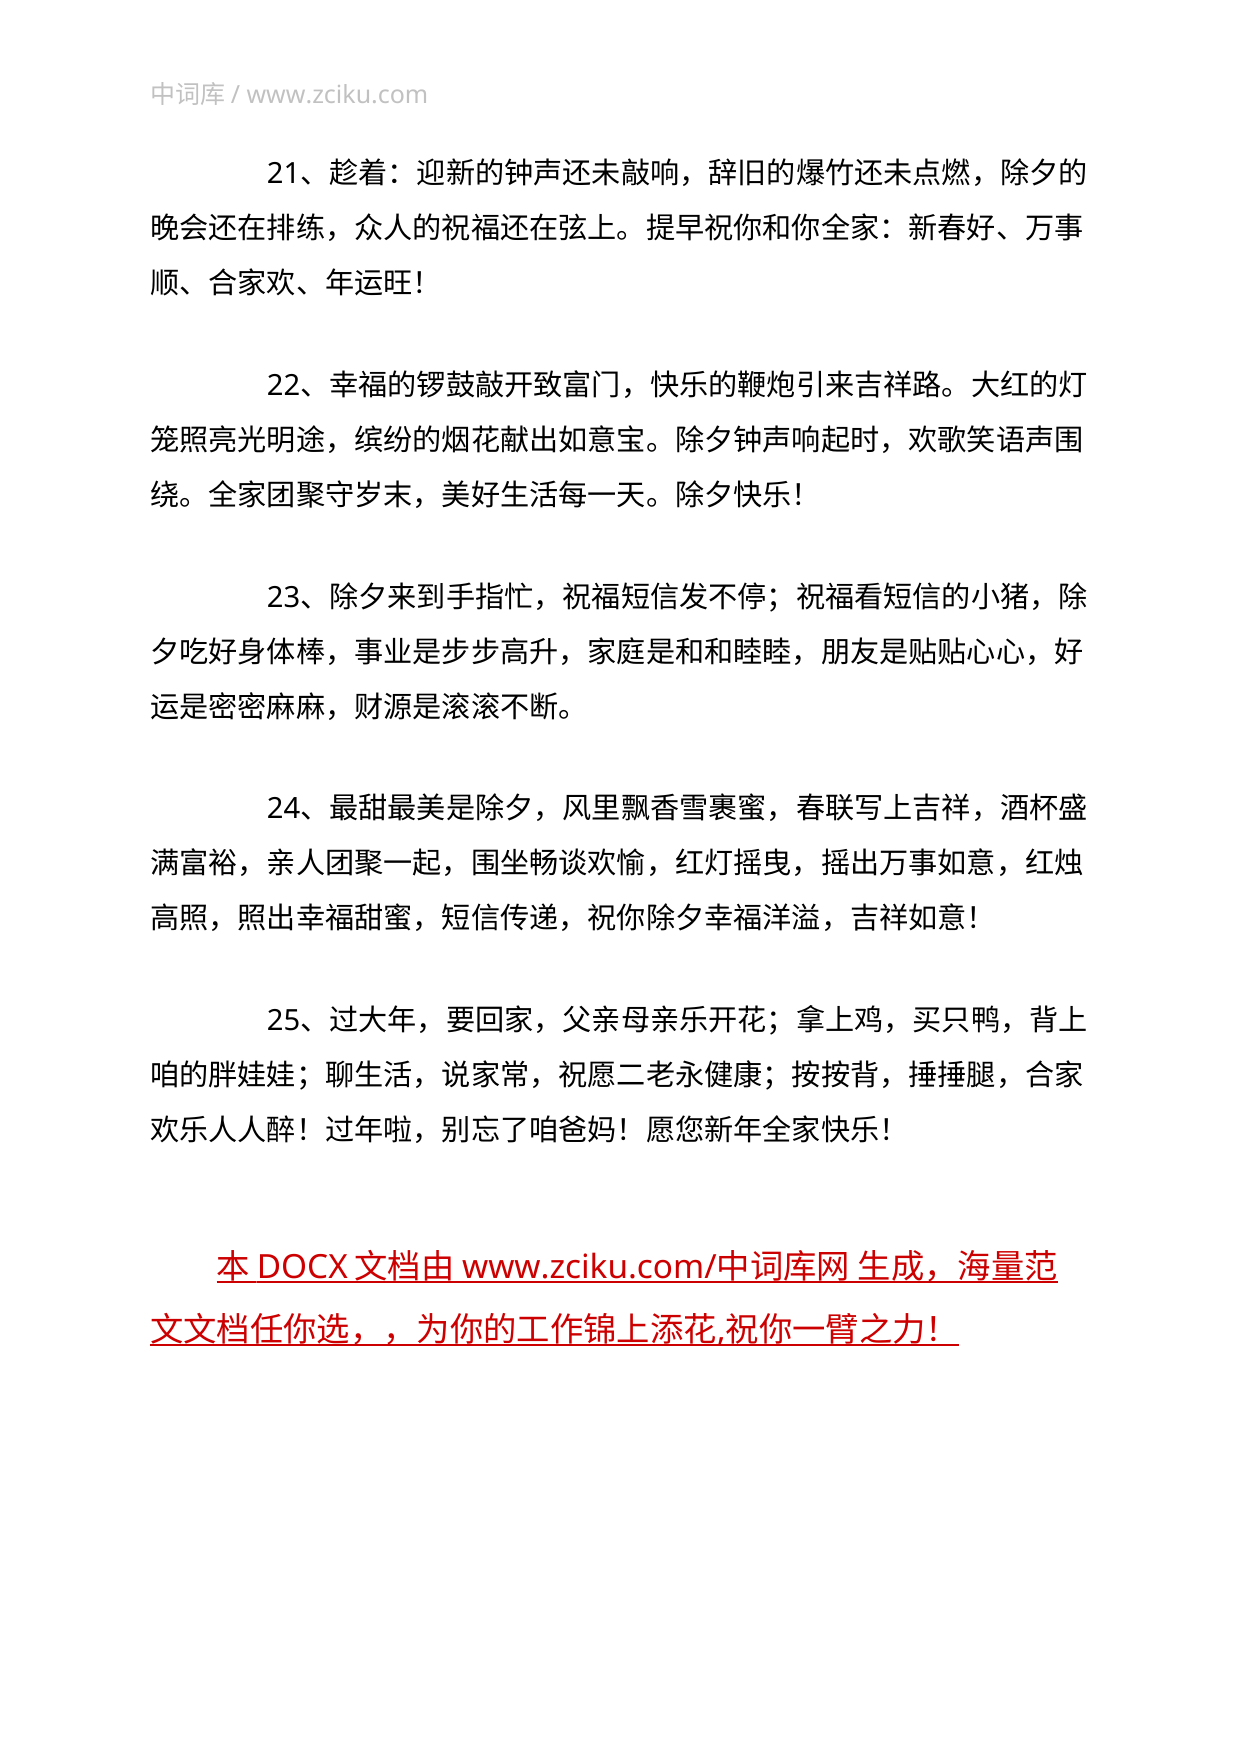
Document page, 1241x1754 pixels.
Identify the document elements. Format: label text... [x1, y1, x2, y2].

text 23、除夕来到手指忙，祝福短信发不停；祝福看短信的小猪，除夕吃好身体棒，事业是步步高升，家庭是和和睦睦，朋友是贴贴心心，好运是密密麻麻，财源是滚滚不断。 [150, 573, 1090, 726]
text 22、幸福的锣鼓敲开致富门，快乐的鞭炮引来吉祥路。大红的灯笼照亮光明途，缤纷的烟花献出如意宝。除夕钟声响起时，欢歌笑语声围绕。全家团聚守岁末，美好生活每一天。除夕快乐！ [150, 362, 1090, 514]
text 24、最甜最美是除夕，风里飘香雪裹蜜，春联写上吉祥，酒杯盛满富裕，亲人团聚一起，围坐畅谈欢愉，红灯摇曳，摇出万事如意，红烛高照，照出幸福甜蜜，短信传递，祝你除夕幸福洋溢，吉祥如意！ [150, 785, 1090, 937]
text 本DOCX文档由 www.zciku.com/中词库网 生成，海量范文文档任你选，，为你的工作锦上添花,祝你一臂之力！ [150, 1239, 1090, 1351]
text 21、趁着：迎新的钟声还未敲响，辞旧的爆竹还未点燃，除夕的晚会还在排练，众人的祝福还在弦上。提早祝你和你全家：新春好、万事顺、合家欢、年运旺！ [150, 150, 1090, 302]
text 25、过大年，要回家，父亲母亲乐开花；拿上鸡，买只鸭，背上咱的胖娃娃；聊生活，说家常，祝愿二老永健康；按按背，捶捶腿，合家欢乐人人醉！过年啦，别忘了咱爸妈！愿您新年全家快乐！ [150, 997, 1090, 1149]
